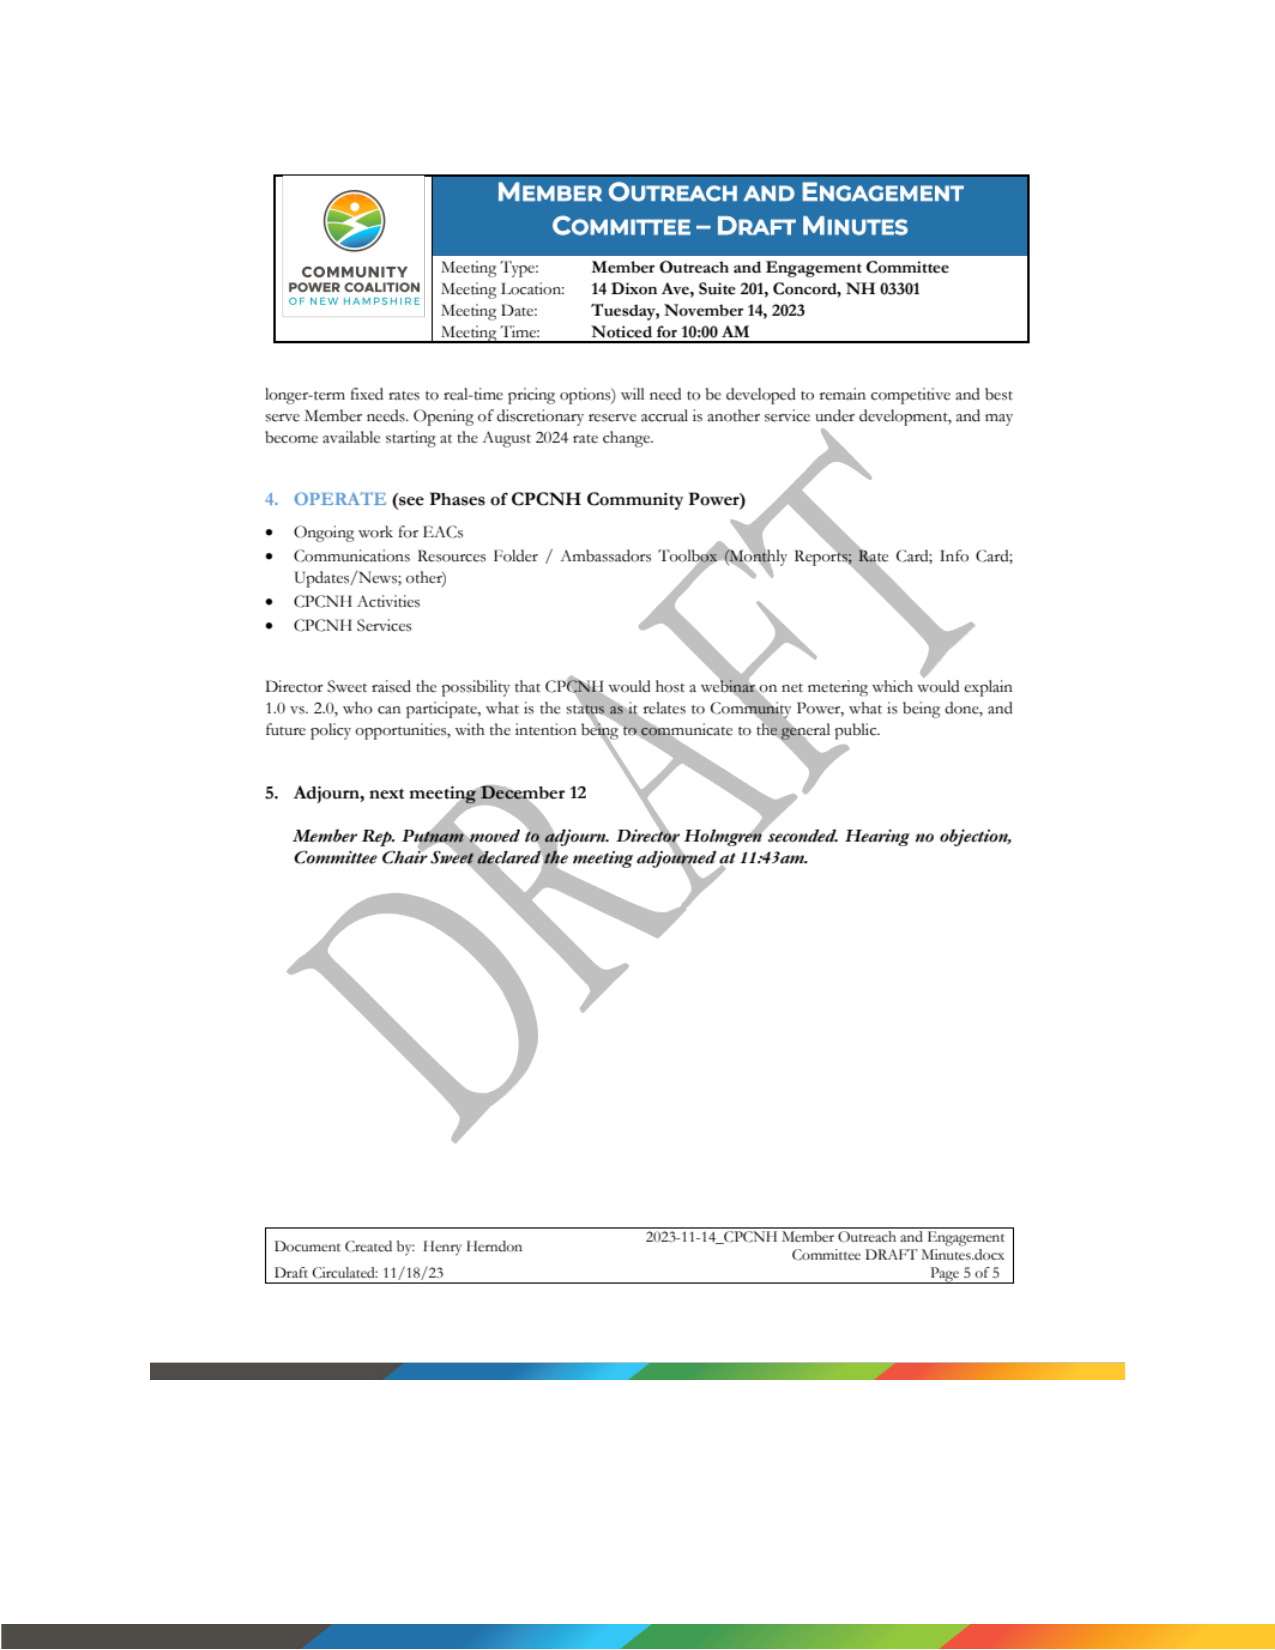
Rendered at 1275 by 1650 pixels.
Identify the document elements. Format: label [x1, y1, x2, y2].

picture [1, 1624, 1275, 1649]
